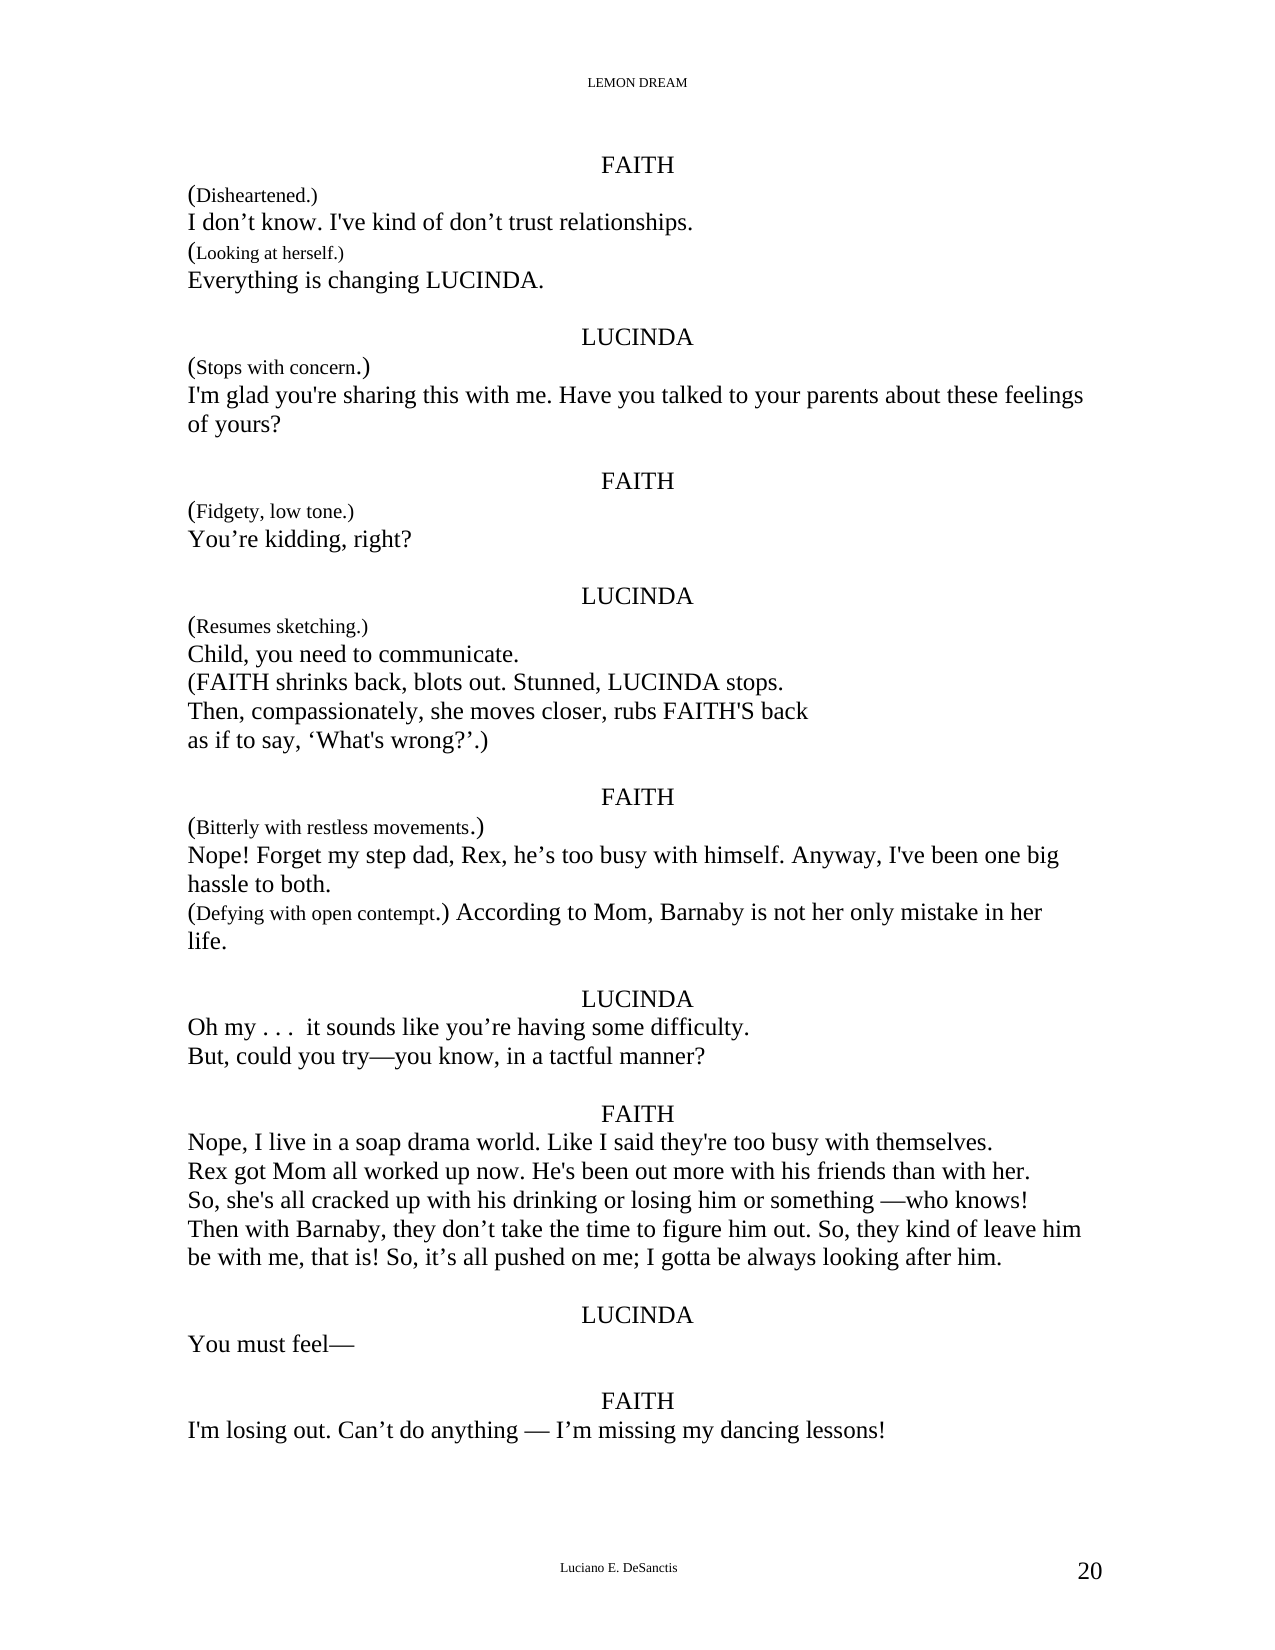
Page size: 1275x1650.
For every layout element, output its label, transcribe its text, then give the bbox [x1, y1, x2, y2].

text LUCINDA [187, 322, 1087, 351]
text FAITH [187, 150, 1087, 179]
text But, could you try—you know, in a tactful manner? [187, 1041, 1087, 1070]
text Everything is changing LUCINDA. [187, 265, 1087, 294]
text (Looking at herself.) [187, 236, 1087, 265]
text Then with Barnaby, they don’t take the time to figure him out. So, they kind of leave him be with me, that is! So, it’s all pushed on me; I gotta be always looking after him. [187, 1214, 1087, 1271]
text (Disheartened.) [187, 179, 1087, 207]
text as if to say, ‘What's wrong?’.) [187, 725, 1087, 754]
text Nope! Forget my step dad, Rex, he’s too busy with himself. Anyway, I've been one big hassle to both. [187, 840, 1087, 897]
text LUCINDA [187, 1300, 1087, 1329]
text Rex got Mom all worked up now. He's been out more with his friends than with her. [187, 1156, 1087, 1185]
text FAITH [187, 1386, 1087, 1415]
text LUCINDA [187, 581, 1087, 610]
text I don’t know. I've kind of don’t trust relationships. [187, 207, 1087, 236]
text FAITH [187, 466, 1087, 495]
text I'm losing out. Can’t do anything — I’m missing my dancing lessons! [187, 1415, 1087, 1444]
text (Defying with open contempt.) According to Mom, Barnaby is not her only mistake in her life. [187, 897, 1087, 955]
text Then, compassionately, she moves closer, rubs FAITH'S back [187, 696, 1087, 725]
text (Stops with concern.) [187, 351, 1087, 380]
text (Bitterly with restless movements.) [187, 811, 1087, 840]
text LUCINDA [187, 984, 1087, 1012]
text (Resumes sketching.) [187, 610, 1087, 639]
text (Fidgety, low tone.) [187, 495, 1087, 524]
text Oh my . . . it sounds like you’re having some difficulty. [187, 1012, 1087, 1041]
text (FAITH shrinks back, blots out. Stunned, LUCINDA stops. [187, 667, 1087, 696]
text You must feel— [187, 1329, 1087, 1357]
text Child, you need to communicate. [187, 639, 1087, 667]
text You’re kidding, right? [187, 524, 1087, 552]
text FAITH [187, 1099, 1087, 1127]
text FAITH [187, 782, 1087, 811]
text So, she's all cracked up with his drinking or losing him or something —who knows! [187, 1185, 1087, 1214]
text Nope, I live in a soap drama world. Like I said they're too busy with themselves. [187, 1127, 1087, 1156]
text I'm glad you're sharing this with me. Have you talked to your parents about these feelings of yours? [187, 380, 1087, 437]
